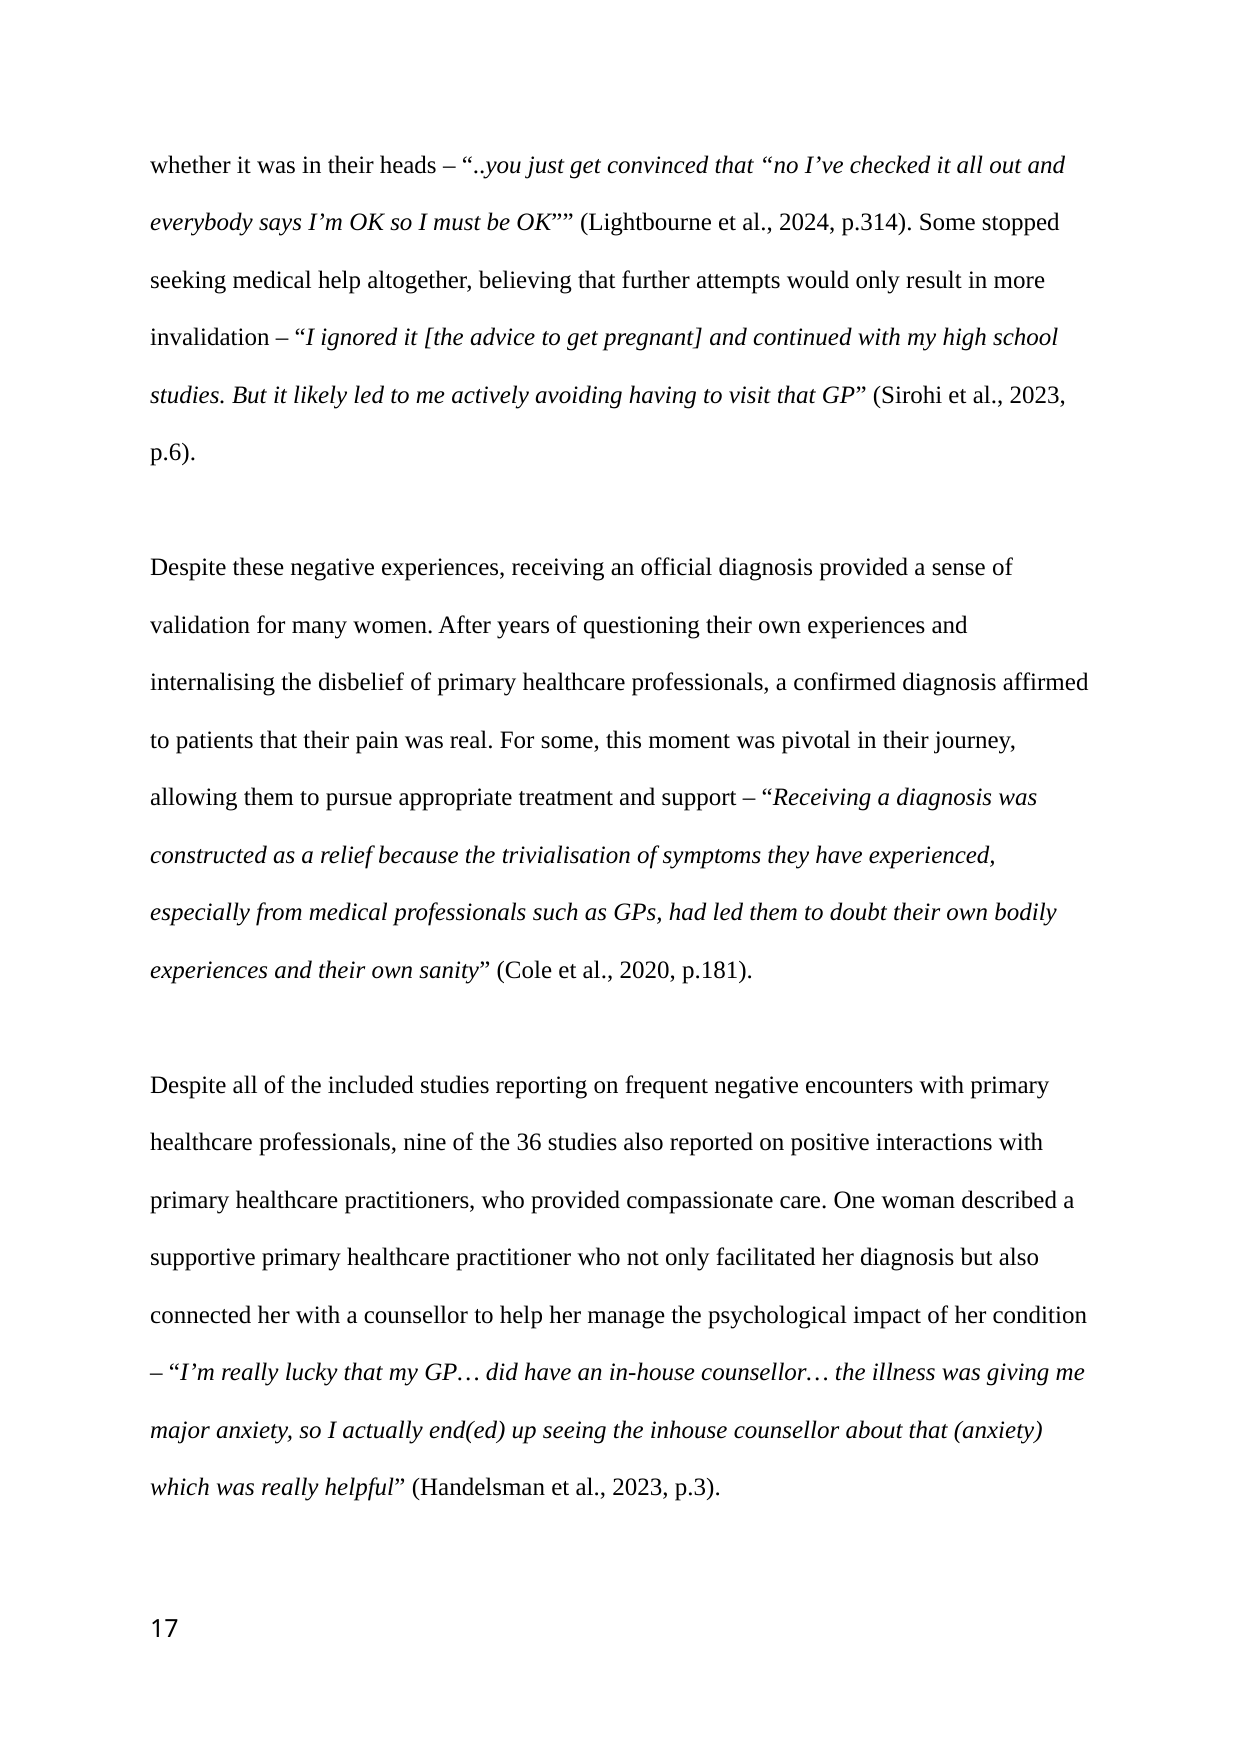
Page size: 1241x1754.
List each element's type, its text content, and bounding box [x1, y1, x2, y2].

text Despite all of the included studies reporting on frequent negative encounters with primary healthcare professionals, nine of the 36 studies also reported on positive interactions with primary healthcare practitioners, who provided compassionate care. One woman described a supportive primary healthcare practitioner who not only facilitated her diagnosis but also connected her with a counsellor to help her manage the psychological impact of her condition – “I’m really lucky that my GP… did have an in-house counsellor… the illness was giving me major anxiety, so I actually end(ed) up seeing the inhouse counsellor about that (anxiety) which was really helpful” (Handelsman et al., 2023, p.3). [150, 1070, 1090, 1501]
text Despite these negative experiences, receiving an official diagnosis provided a sense of validation for many women. After years of questioning their own experiences and internalising the disbelief of primary healthcare professionals, a confirmed diagnosis affirmed to patients that their pain was real. For some, this moment was pivotal in their journey, allowing them to pursue appropriate treatment and support – “Receiving a diagnosis was constructed as a relief because the trivialisation of symptoms they have experienced, especially from medical professionals such as GPs, had led them to doubt their own bodily experiences and their own sanity” (Cole et al., 2020, p.181). [150, 552, 1090, 984]
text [150, 150, 1090, 466]
